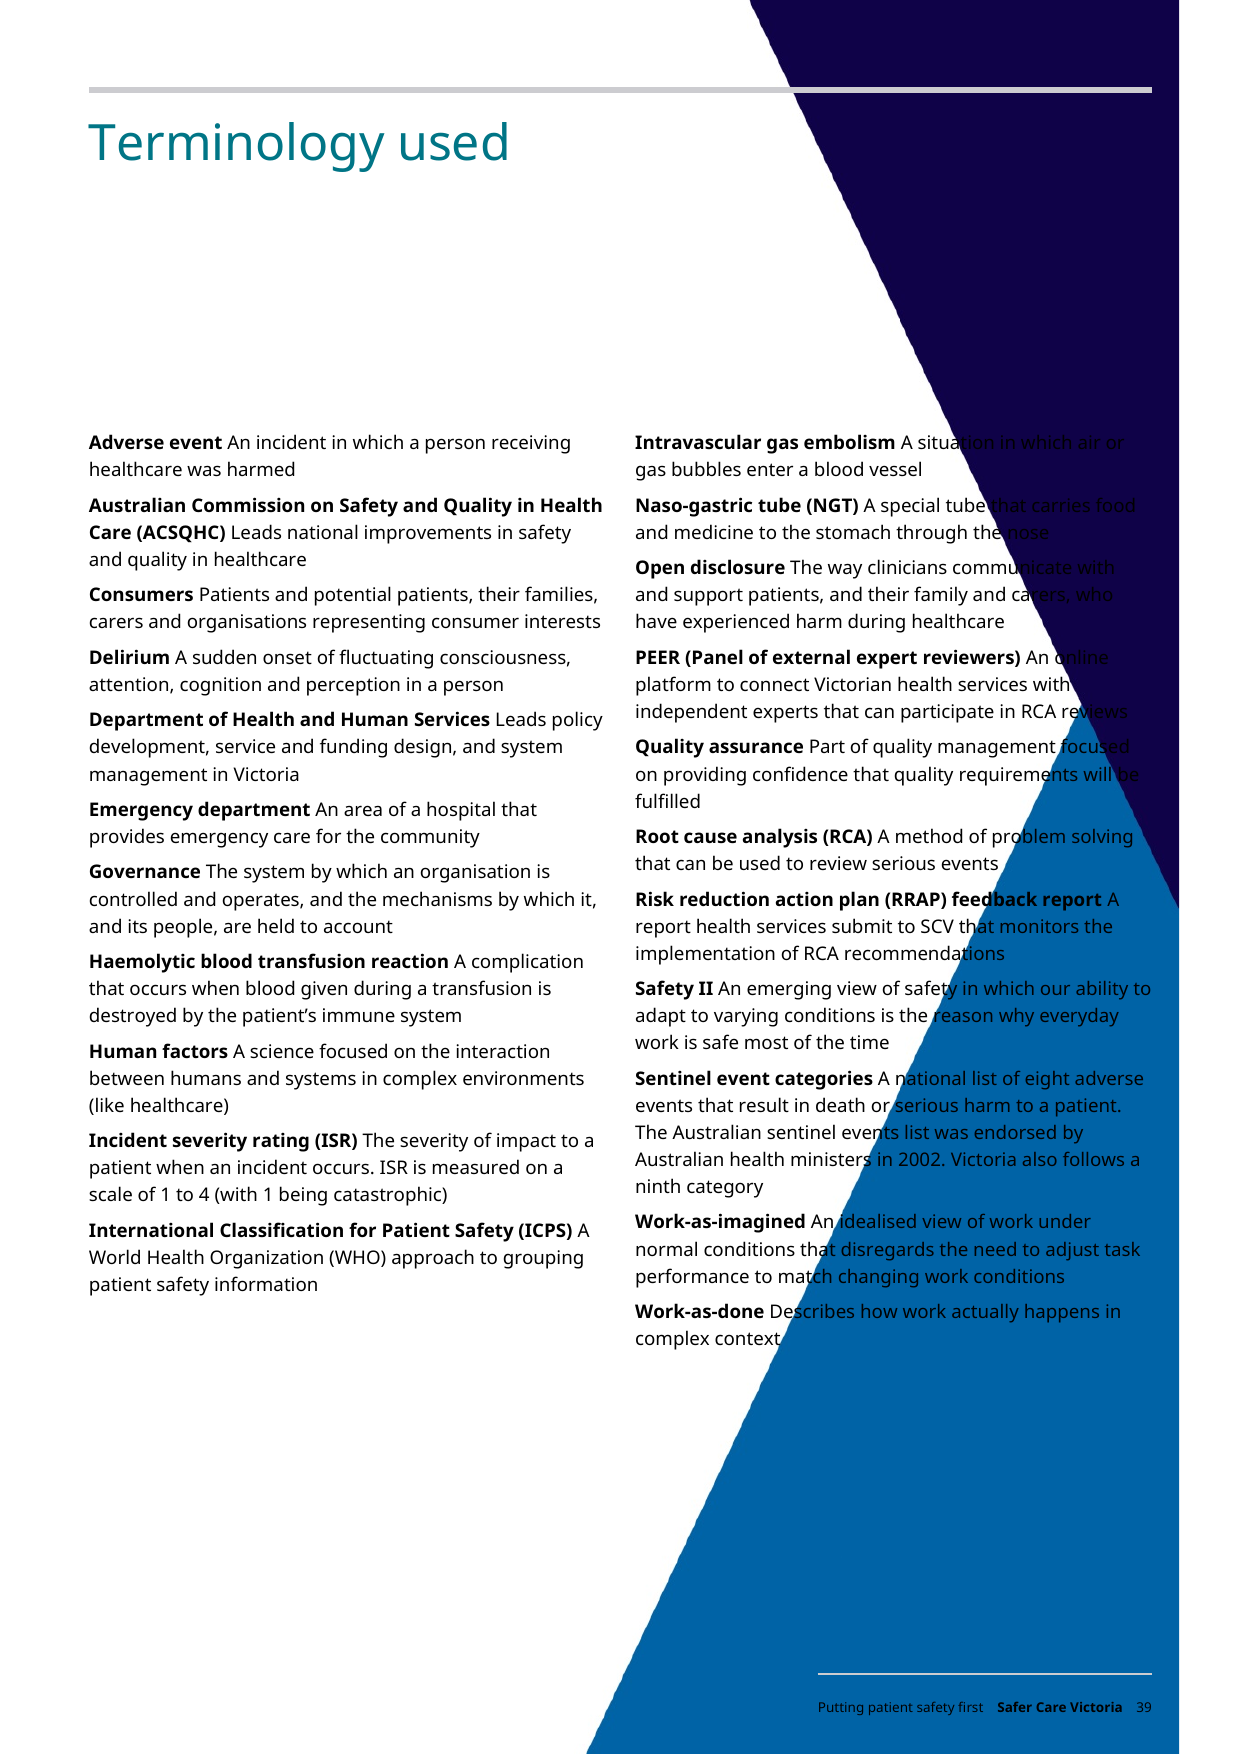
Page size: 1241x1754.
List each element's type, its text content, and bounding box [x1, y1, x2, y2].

subtitle Terminology used [89, 106, 511, 174]
text Haemolytic blood transfusion reaction A complication that occurs when blood given during a transfusion is destroyed by the patient’s immune system [89, 947, 605, 1028]
text Consumers Patients and potential patients, their families, carers and organisations representing consumer interests [89, 580, 605, 634]
text Adverse event An incident in which a person receiving healthcare was harmed [89, 428, 605, 482]
text Open disclosure The way clinicians communicate with and support patients, and their family and carers, who have experienced harm during healthcare [635, 553, 1152, 634]
text Root cause analysis (RCA) A method of problem solving that can be used to review serious events [635, 822, 1152, 876]
text Intravascular gas embolism A situation in which air or gas bubbles enter a blood vessel [635, 428, 1152, 482]
text Department of Health and Human Services Leads policy development, service and funding design, and system management in Victoria [89, 705, 605, 786]
text Quality assurance Part of quality management focused on providing confidence that quality requirements will be fulfilled [635, 732, 1152, 813]
text Governance The system by which an organisation is controlled and operates, and the mechanisms by which it, and its people, are held to account [89, 857, 605, 938]
text Emergency department An area of a hospital that provides emergency care for the community [89, 795, 605, 849]
text International Classification for Patient Safety (ICPS) A World Health Organization (WHO) approach to grouping patient safety information [89, 1216, 605, 1297]
picture [0, 0, 1180, 1754]
text Naso-gastric tube (NGT) A special tube that carries food and medicine to the stomach through the nose [635, 491, 1152, 545]
text Work-as-imagined An idealised view of work under normal conditions that disregards the need to adjust task performance to match changing work conditions [635, 1207, 1152, 1288]
text Work-as-done Describes how work actually happens in complex context [635, 1297, 1152, 1351]
text Risk reduction action plan (RRAP) feedback report A report health services submit to SCV that monitors the implementation of RCA recommendations [635, 884, 1152, 966]
text Delirium A sudden onset of fluctuating consciousness, attention, cognition and perception in a person [89, 643, 605, 697]
text Safety II An emerging view of safety in which our ability to adapt to varying conditions is the reason why everyday work is safe most of the time [635, 974, 1152, 1055]
text Australian Commission on Safety and Quality in Health Care (ACSQHC) Leads national improvements in safety and quality in healthcare [89, 491, 605, 572]
text Sentinel event categories A national list of eight adverse events that result in death or serious harm to a patient. The Australian sentinel events list was endorsed by Australian health ministers in 2002. Victoria also follows a ninth category [635, 1063, 1152, 1199]
text PEER (Panel of external expert reviewers) An online platform to connect Victorian health services with independent experts that can participate in RCA reviews [635, 643, 1152, 724]
text Incident severity rating (ISR) The severity of impact to a patient when an incident occurs. ISR is measured on a scale of 1 to 4 (with 1 being catastrophic) [89, 1126, 605, 1207]
text Human factors A science focused on the interaction between humans and systems in complex environments (like healthcare) [89, 1036, 605, 1118]
